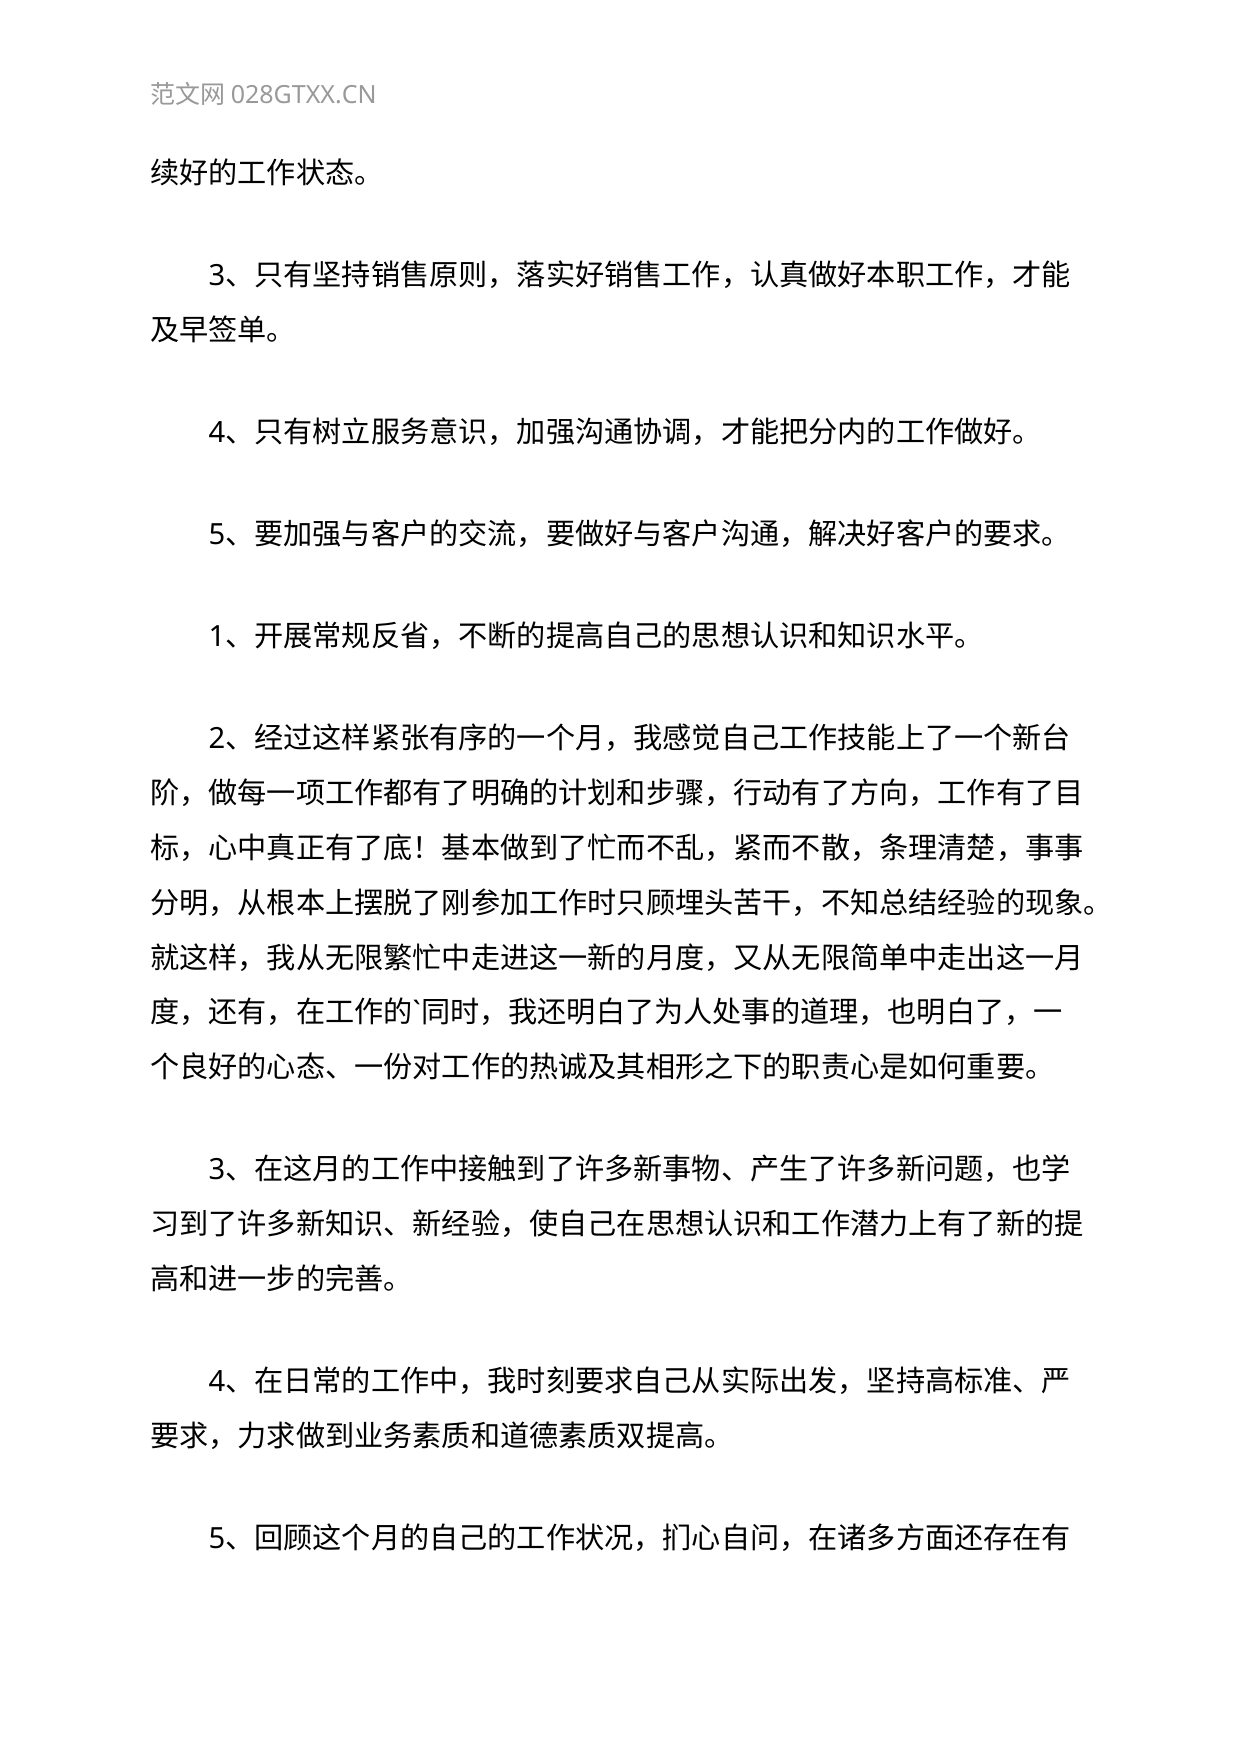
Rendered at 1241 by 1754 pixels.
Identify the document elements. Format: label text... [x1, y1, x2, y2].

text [150, 150, 1090, 192]
text 3、只有坚持销售原则，落实好销售工作，认真做好本职工作，才能及早签单。 [150, 252, 1090, 349]
text 1、开展常规反省，不断的提高自己的思想认识和知识水平。 [150, 612, 1090, 655]
text 4、在日常的工作中，我时刻要求自己从实际出发，坚持高标准、严要求，力求做到业务素质和道德素质双提高。 [150, 1357, 1090, 1455]
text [150, 1514, 1090, 1557]
text 2、经过这样紧张有序的一个月，我感觉自己工作技能上了一个新台阶，做每一项工作都有了明确的计划和步骤，行动有了方向，工作有了目标，心中真正有了底！基本做到了忙而不乱，紧而不散，条理清楚，事事分明，从根本上摆脱了刚参加工作时只顾埋头苦干，不知总结经验的现象。就这样，我从无限繁忙中走进这一新的月度，又从无限简单中走出这一月度，还有，在工作的`同时，我还明白了为人处事的道理，也明白了，一个良好的心态、一份对工作的热诚及其相形之下的职责心是如何重要。 [150, 714, 1090, 1086]
text 4、只有树立服务意识，加强沟通协调，才能把分内的工作做好。 [150, 408, 1090, 451]
text 5、要加强与客户的交流，要做好与客户沟通，解决好客户的要求。 [150, 511, 1090, 553]
text 3、在这月的工作中接触到了许多新事物、产生了许多新问题，也学习到了许多新知识、新经验，使自己在思想认识和工作潜力上有了新的提高和进一步的完善。 [150, 1146, 1090, 1298]
